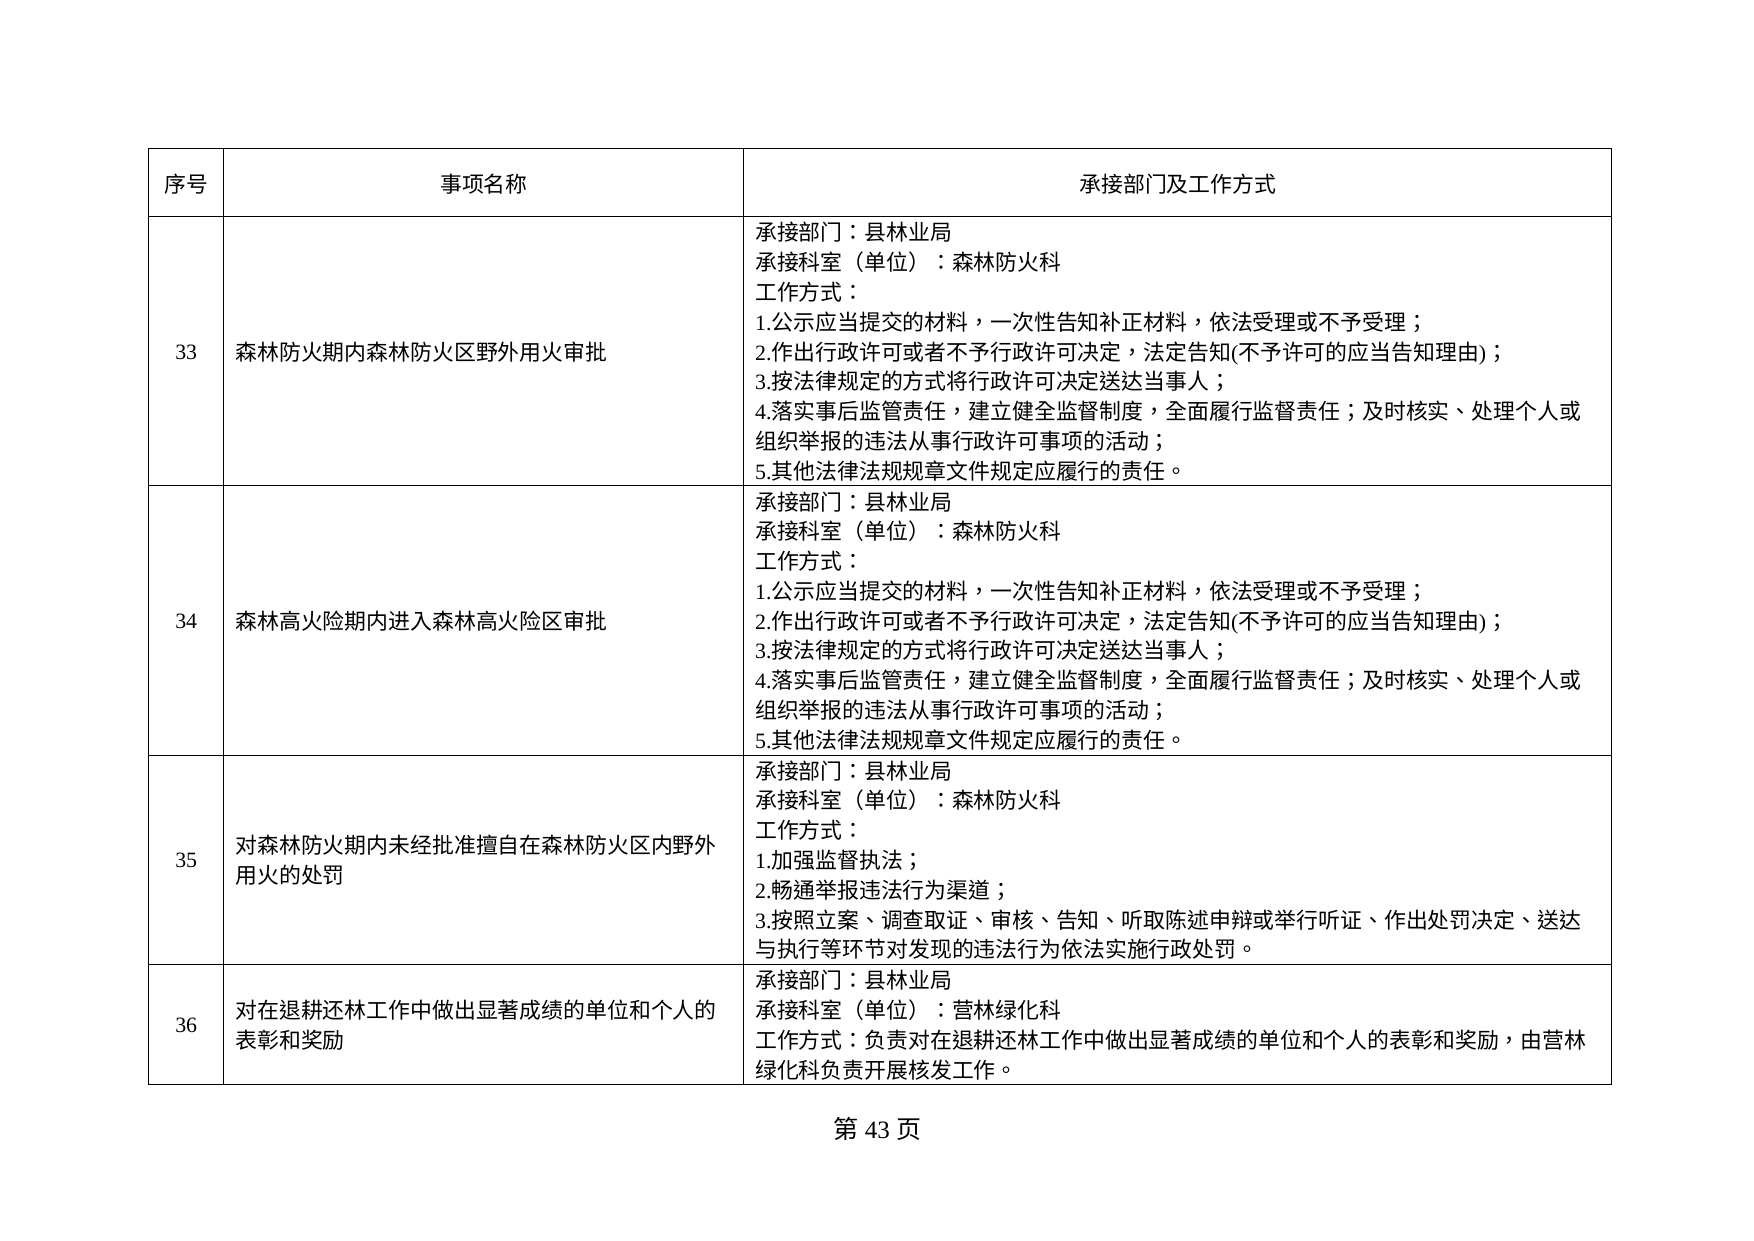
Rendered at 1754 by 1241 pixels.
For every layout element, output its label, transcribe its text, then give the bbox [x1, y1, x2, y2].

table_cell 对森林防火期内未经批准擅自在森林防火区内野外用火的处罚 [224, 756, 743, 964]
table_cell 承接部门：县林业局 承接科室（单位）：森林防火科 工作方式： 1.加强监督执法； 2.畅通举报违法行为渠道； 3.按照立案、调查取证、审核、告知、听取陈述申辩或举行听证、作出处罚决定、送达与执行等环节对发现的违法行为依法实施行政处罚。 [744, 756, 1611, 964]
table_cell 森林高火险期内进入森林高火险区审批 [224, 486, 743, 754]
table_cell 森林防火期内森林防火区野外用火审批 [224, 217, 743, 485]
table_header 序号 [149, 149, 223, 216]
table_cell 承接部门：县林业局 承接科室（单位）：森林防火科 工作方式： 1.公示应当提交的材料，一次性告知补正材料，依法受理或不予受理； 2.作出行政许可或者不予行政许可决定，法定告知(不予许可的应当告知理由)； 3.按法律规定的方式将行政许可决定送达当事人； 4.落实事后监管责任，建立健全监督制度，全面履行监督责任；及时核实、处理个人或组织举报的违法从事行政许可事项的活动； 5.其他法律法规规章文件规定应履行的责任。 [744, 217, 1611, 485]
table_cell 33 [149, 217, 223, 485]
table_cell 36 [149, 965, 223, 1084]
table_cell 对在退耕还林工作中做出显著成绩的单位和个人的表彰和奖励 [224, 965, 743, 1084]
table_header 事项名称 [224, 149, 743, 216]
table_cell 35 [149, 756, 223, 964]
table_cell 34 [149, 486, 223, 754]
table_cell 承接部门：县林业局 承接科室（单位）：营林绿化科 工作方式：负责对在退耕还林工作中做出显著成绩的单位和个人的表彰和奖励，由营林绿化科负责开展核发工作。 [744, 965, 1611, 1084]
table_header 承接部门及工作方式 [744, 149, 1611, 216]
table_cell 承接部门：县林业局 承接科室（单位）：森林防火科 工作方式： 1.公示应当提交的材料，一次性告知补正材料，依法受理或不予受理； 2.作出行政许可或者不予行政许可决定，法定告知(不予许可的应当告知理由)； 3.按法律规定的方式将行政许可决定送达当事人； 4.落实事后监管责任，建立健全监督制度，全面履行监督责任；及时核实、处理个人或组织举报的违法从事行政许可事项的活动； 5.其他法律法规规章文件规定应履行的责任。 [744, 486, 1611, 754]
